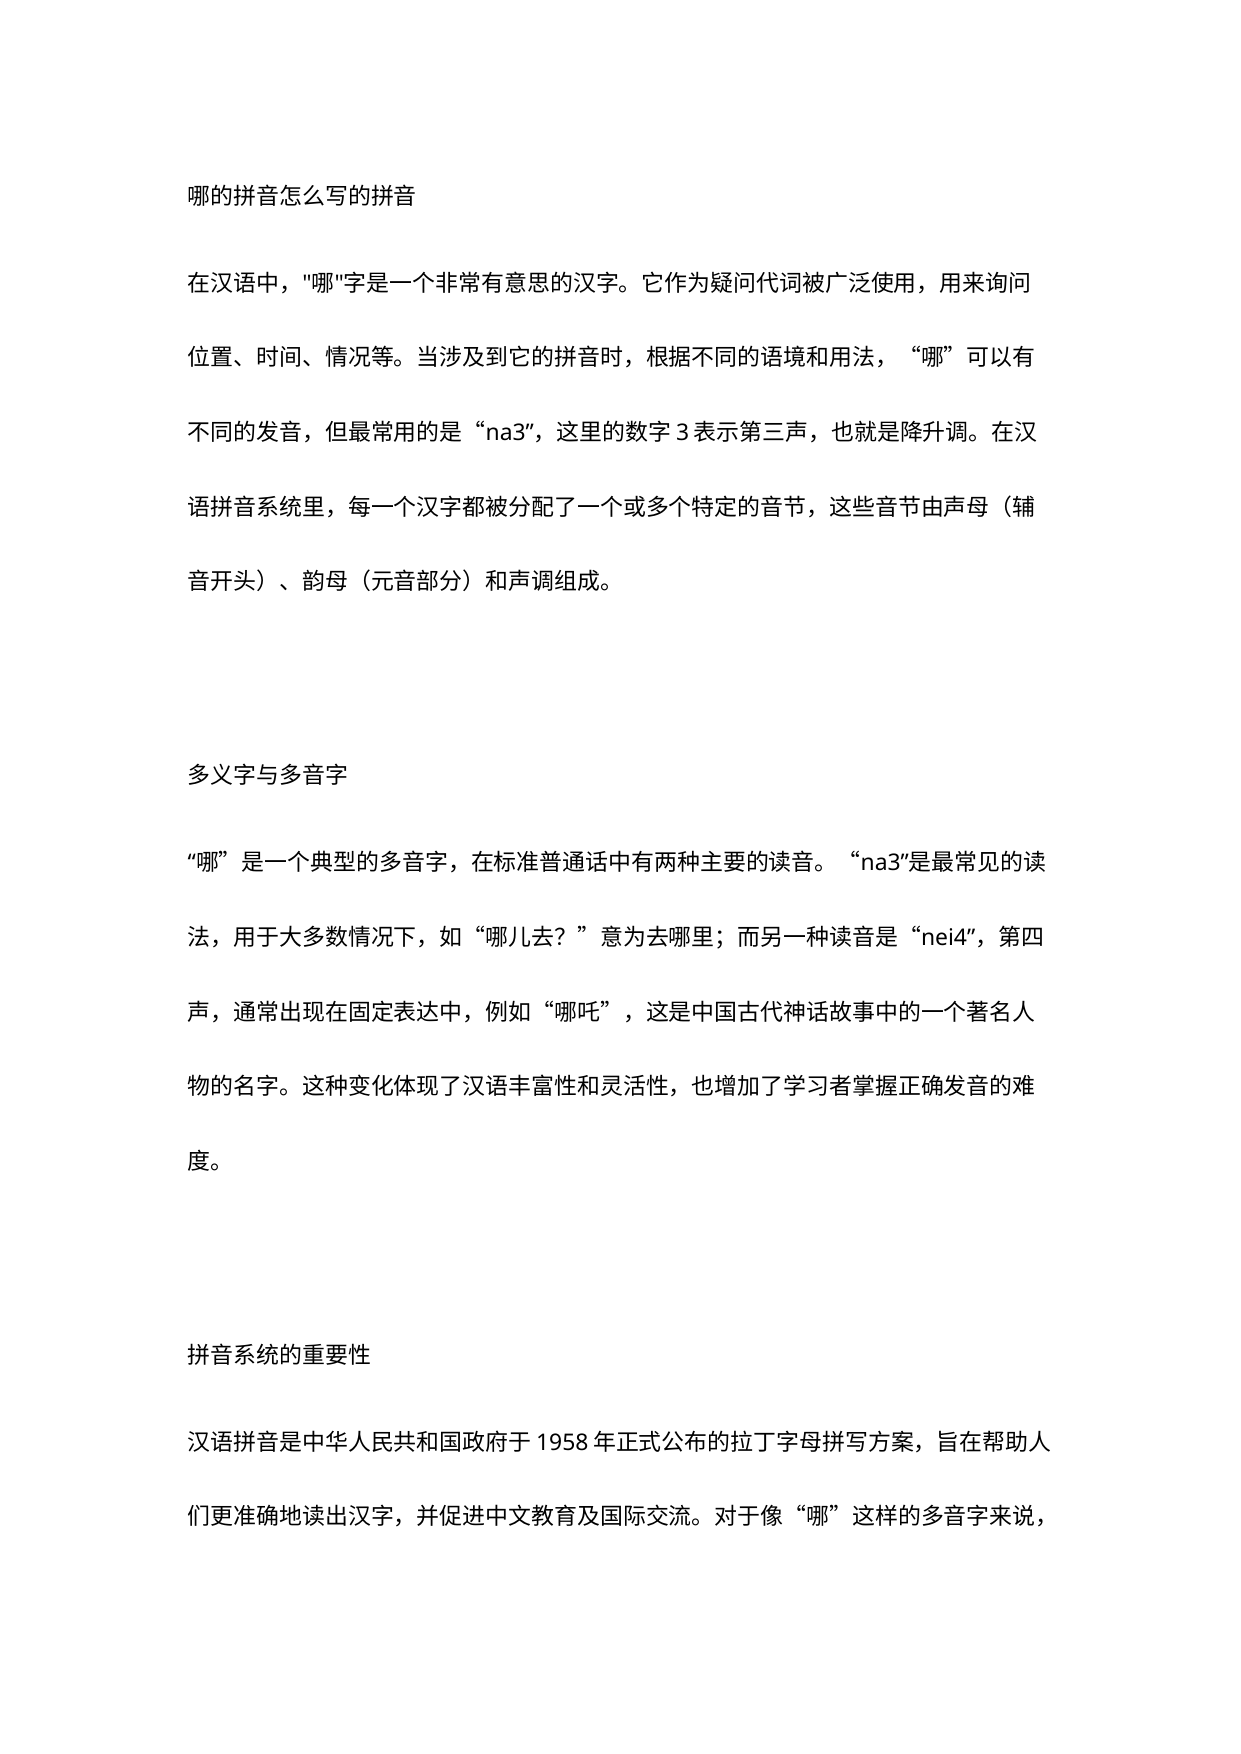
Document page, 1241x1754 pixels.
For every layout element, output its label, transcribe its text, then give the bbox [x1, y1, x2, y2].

text 哪的拼音怎么写的拼音 [187, 162, 1053, 227]
text 在汉语中，"哪"字是一个非常有意思的汉字。它作为疑问代词被广泛使用，用来询问位置、时间、情况等。当涉及到它的拼音时，根据不同的语境和用法，“哪”可以有不同的发音，但最常用的是“na3”，这里的数字3表示第三声，也就是降升调。在汉语拼音系统里，每一个汉字都被分配了一个或多个特定的音节，这些音节由声母（辅音开头）、韵母（元音部分）和声调组成。 [187, 248, 1053, 612]
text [187, 1408, 1053, 1547]
text 拼音系统的重要性 [187, 1321, 1053, 1386]
text 多义字与多音字 [187, 742, 1053, 807]
text “哪”是一个典型的多音字，在标准普通话中有两种主要的读音。“na3”是最常见的读法，用于大多数情况下，如“哪儿去？”意为去哪里；而另一种读音是“nei4”，第四声，通常出现在固定表达中，例如“哪吒”，这是中国古代神话故事中的一个著名人物的名字。这种变化体现了汉语丰富性和灵活性，也增加了学习者掌握正确发音的难度。 [187, 828, 1053, 1192]
